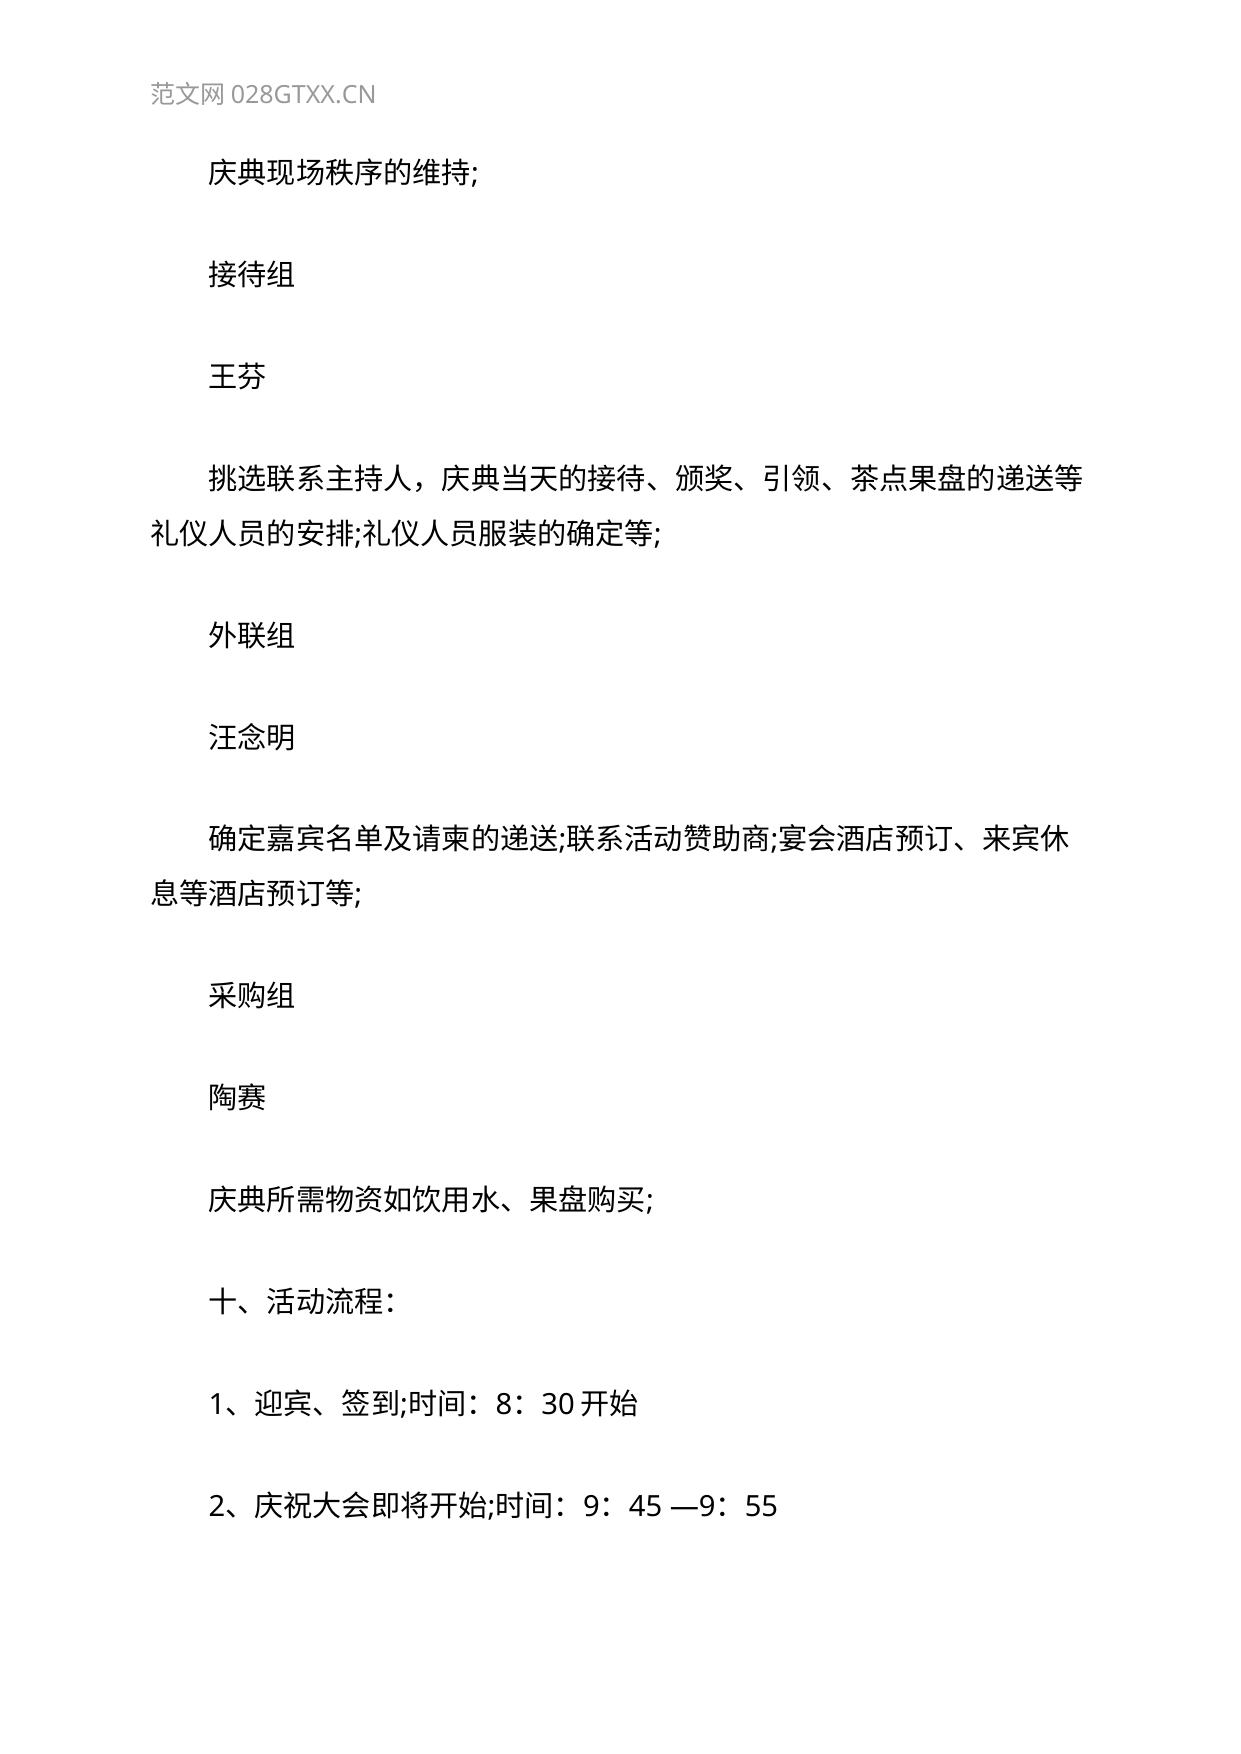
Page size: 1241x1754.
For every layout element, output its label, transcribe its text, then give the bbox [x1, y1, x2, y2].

text 庆典现场秩序的维持; [150, 150, 1090, 192]
text 陶赛 [150, 1075, 1090, 1117]
text 外联组 [150, 612, 1090, 655]
text 挑选联系主持人，庆典当天的接待、颁奖、引领、茶点果盘的递送等礼仪人员的安排;礼仪人员服装的确定等; [150, 456, 1090, 553]
text 采购组 [150, 973, 1090, 1015]
text 王芬 [150, 354, 1090, 396]
text 汪念明 [150, 714, 1090, 756]
text 1、迎宾、签到;时间：8：30开始 [150, 1380, 1090, 1423]
text 接待组 [150, 252, 1090, 294]
text 庆典所需物资如饮用水、果盘购买; [150, 1176, 1090, 1219]
text 十、活动流程： [150, 1278, 1090, 1321]
text 确定嘉宾名单及请柬的递送;联系活动赞助商;宴会酒店预订、来宾休息等酒店预订等; [150, 816, 1090, 913]
text 2、庆祝大会即将开始;时间：9：45 —9：55 [150, 1482, 1090, 1524]
